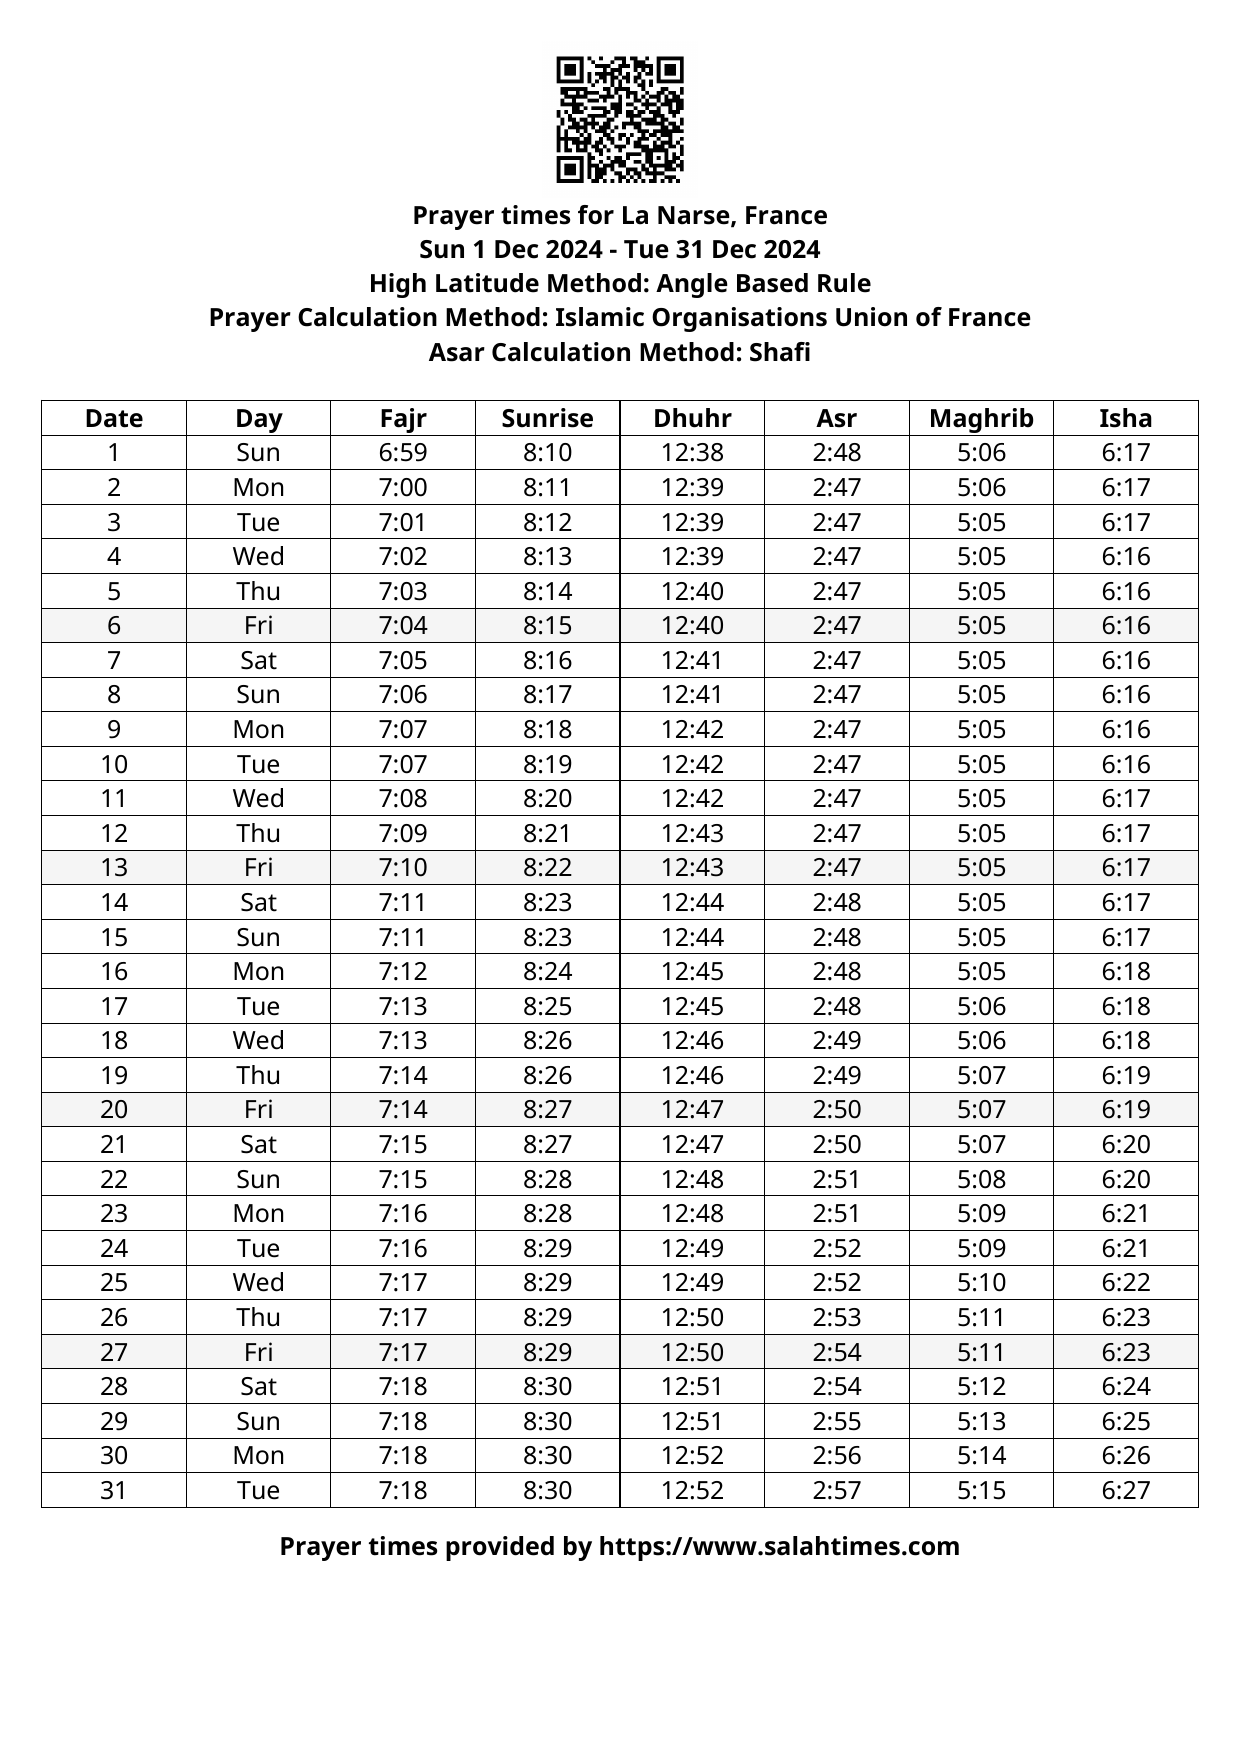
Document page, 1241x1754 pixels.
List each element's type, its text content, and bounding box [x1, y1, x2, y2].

table_cell 2:48 [765, 920, 909, 953]
table_header Fajr [331, 401, 475, 434]
table_cell 12:43 [621, 851, 764, 884]
table_cell 7:05 [331, 643, 475, 677]
table_cell 2:52 [765, 1266, 909, 1299]
table_cell 12:51 [621, 1404, 764, 1437]
table_cell 6:21 [1054, 1196, 1198, 1230]
table_cell 7:12 [331, 954, 475, 988]
table_cell Thu [187, 816, 330, 849]
table_cell 8:19 [476, 747, 619, 780]
table_cell 12:49 [621, 1231, 764, 1264]
table_cell 6:18 [1054, 1024, 1198, 1057]
table_cell 6:17 [1054, 781, 1198, 815]
table_cell Wed [187, 1024, 330, 1057]
table_cell 12:42 [621, 781, 764, 815]
table_cell 5:05 [910, 885, 1053, 919]
table_cell 6:16 [1054, 574, 1198, 607]
table_cell 5:05 [910, 954, 1053, 988]
picture [542, 41, 699, 198]
table_cell 22 [42, 1162, 186, 1195]
table_cell 2:47 [765, 505, 909, 538]
table_cell 6:26 [1054, 1439, 1198, 1472]
table_cell 7:13 [331, 1024, 475, 1057]
table_cell 8:30 [476, 1369, 619, 1403]
table_cell 5:06 [910, 436, 1053, 469]
table_cell 7:10 [331, 851, 475, 884]
table_cell 6:16 [1054, 643, 1198, 677]
table_cell 21 [42, 1127, 186, 1161]
table_cell 2:47 [765, 851, 909, 884]
table_cell 5:05 [910, 574, 1053, 607]
text Prayer Calculation Method: Islamic Organisations Union of France [42, 300, 1198, 334]
table_cell 2:51 [765, 1162, 909, 1195]
table_cell Mon [187, 954, 330, 988]
table_cell 15 [42, 920, 186, 953]
table_cell 13 [42, 851, 186, 884]
table_cell Mon [187, 470, 330, 504]
table_cell 17 [42, 989, 186, 1022]
table_cell 7 [42, 643, 186, 677]
table_cell 8:30 [476, 1404, 619, 1437]
table_cell 7:06 [331, 678, 475, 711]
table_header Isha [1054, 401, 1198, 434]
table_cell Sun [187, 1404, 330, 1437]
table_cell 1 [42, 436, 186, 469]
table_cell 12:50 [621, 1300, 764, 1334]
table_cell 2:48 [765, 885, 909, 919]
table_cell 8:28 [476, 1196, 619, 1230]
table_cell 26 [42, 1300, 186, 1334]
table_cell 2:47 [765, 539, 909, 573]
table_cell Sat [187, 885, 330, 919]
table_cell 5:05 [910, 609, 1053, 642]
table_cell 12:44 [621, 920, 764, 953]
table_cell 7:09 [331, 816, 475, 849]
table_cell 12:39 [621, 505, 764, 538]
table_cell 8:29 [476, 1266, 619, 1299]
table_cell 6 [42, 609, 186, 642]
table_cell Thu [187, 1300, 330, 1334]
table_cell 2:48 [765, 954, 909, 988]
table_cell 2:47 [765, 609, 909, 642]
table_cell 5:06 [910, 470, 1053, 504]
table_cell 7:15 [331, 1162, 475, 1195]
table_cell 2:54 [765, 1335, 909, 1368]
table_cell 8:22 [476, 851, 619, 884]
table_cell 8:13 [476, 539, 619, 573]
table_cell 8:23 [476, 920, 619, 953]
table_cell 2:50 [765, 1127, 909, 1161]
table_cell 2:47 [765, 678, 909, 711]
table_cell 6:16 [1054, 747, 1198, 780]
table_cell 16 [42, 954, 186, 988]
table_cell 8:30 [476, 1473, 619, 1507]
table_cell 29 [42, 1404, 186, 1437]
table_cell Sun [187, 678, 330, 711]
table_cell 8:30 [476, 1439, 619, 1472]
table_cell Thu [187, 1058, 330, 1092]
table_cell 8:23 [476, 885, 619, 919]
table_cell 7:15 [331, 1127, 475, 1161]
table_cell 5:11 [910, 1300, 1053, 1334]
table_cell 12:40 [621, 609, 764, 642]
table_cell 5:07 [910, 1093, 1053, 1126]
table_cell 8:26 [476, 1024, 619, 1057]
table_cell 7:14 [331, 1058, 475, 1092]
table_cell 4 [42, 539, 186, 573]
table_cell 8:16 [476, 643, 619, 677]
table_cell Wed [187, 781, 330, 815]
table_cell 7:18 [331, 1439, 475, 1472]
table_cell 6:16 [1054, 539, 1198, 573]
table_cell 8:24 [476, 954, 619, 988]
text High Latitude Method: Angle Based Rule [42, 266, 1198, 300]
table_cell Fri [187, 1335, 330, 1368]
table_cell 8:26 [476, 1058, 619, 1092]
table_cell 2:48 [765, 989, 909, 1022]
table_cell 23 [42, 1196, 186, 1230]
table_cell 6:17 [1054, 505, 1198, 538]
table_cell 6:25 [1054, 1404, 1198, 1437]
table_cell 12:48 [621, 1196, 764, 1230]
table_cell 6:20 [1054, 1127, 1198, 1161]
table_cell Mon [187, 1196, 330, 1230]
table_cell 12:41 [621, 643, 764, 677]
table_cell 7:17 [331, 1335, 475, 1368]
table_cell 8 [42, 678, 186, 711]
table_cell 6:23 [1054, 1300, 1198, 1334]
table_cell 2:47 [765, 712, 909, 746]
table_cell 8:28 [476, 1162, 619, 1195]
table_cell 6:16 [1054, 678, 1198, 711]
table_cell Sun [187, 436, 330, 469]
table_cell 6:17 [1054, 920, 1198, 953]
table_header Day [187, 401, 330, 434]
table_cell 12:46 [621, 1058, 764, 1092]
table_cell 7:02 [331, 539, 475, 573]
table_cell 7:17 [331, 1300, 475, 1334]
table_header Asr [765, 401, 909, 434]
table_cell Wed [187, 1266, 330, 1299]
table_cell 8:20 [476, 781, 619, 815]
table_cell 5:13 [910, 1404, 1053, 1437]
table_cell Sun [187, 920, 330, 953]
table_cell Wed [187, 539, 330, 573]
table_cell 8:21 [476, 816, 619, 849]
table_cell 8:27 [476, 1093, 619, 1126]
table_cell 8:15 [476, 609, 619, 642]
table_cell 28 [42, 1369, 186, 1403]
table_cell 2 [42, 470, 186, 504]
table_cell 2:56 [765, 1439, 909, 1472]
table_cell 5:09 [910, 1196, 1053, 1230]
table_cell 5:05 [910, 712, 1053, 746]
table_cell 11 [42, 781, 186, 815]
table_cell Tue [187, 1473, 330, 1507]
table_cell 31 [42, 1473, 186, 1507]
table_cell 7:11 [331, 885, 475, 919]
table_cell 5:05 [910, 505, 1053, 538]
table_cell 27 [42, 1335, 186, 1368]
table_cell 2:52 [765, 1231, 909, 1264]
table_cell 12:47 [621, 1093, 764, 1126]
table_cell 8:17 [476, 678, 619, 711]
table_cell 7:13 [331, 989, 475, 1022]
table_cell 5:05 [910, 747, 1053, 780]
table_cell 10 [42, 747, 186, 780]
table_cell 6:59 [331, 436, 475, 469]
table_cell 12:46 [621, 1024, 764, 1057]
table_cell 6:16 [1054, 609, 1198, 642]
table_cell 8:29 [476, 1300, 619, 1334]
table_cell 12:39 [621, 539, 764, 573]
table_cell 8:18 [476, 712, 619, 746]
table_cell 5:07 [910, 1127, 1053, 1161]
table_cell 12:40 [621, 574, 764, 607]
table_header Maghrib [910, 401, 1053, 434]
table_cell 8:10 [476, 436, 619, 469]
table_header Sunrise [476, 401, 619, 434]
table_cell Tue [187, 989, 330, 1022]
table_cell 12:48 [621, 1162, 764, 1195]
table_cell 2:51 [765, 1196, 909, 1230]
table_cell 8:29 [476, 1231, 619, 1264]
table_cell 12:41 [621, 678, 764, 711]
table_cell 2:55 [765, 1404, 909, 1437]
table_cell 2:54 [765, 1369, 909, 1403]
table_cell 12:42 [621, 712, 764, 746]
table_cell 12:50 [621, 1335, 764, 1368]
table_cell 7:16 [331, 1231, 475, 1264]
table_cell 2:47 [765, 747, 909, 780]
table_header Date [42, 401, 186, 434]
table_cell 2:49 [765, 1058, 909, 1092]
table_cell Tue [187, 505, 330, 538]
table_cell 3 [42, 505, 186, 538]
table_cell 7:18 [331, 1404, 475, 1437]
table_cell 2:47 [765, 643, 909, 677]
table_cell Sat [187, 1369, 330, 1403]
table_cell Tue [187, 747, 330, 780]
table_cell Mon [187, 1439, 330, 1472]
table_header Dhuhr [621, 401, 764, 434]
table_cell 2:49 [765, 1024, 909, 1057]
table_cell 7:16 [331, 1196, 475, 1230]
table_cell 6:23 [1054, 1335, 1198, 1368]
table_cell 24 [42, 1231, 186, 1264]
table_cell 7:08 [331, 781, 475, 815]
table_cell 12 [42, 816, 186, 849]
table_cell Mon [187, 712, 330, 746]
table_cell 2:47 [765, 816, 909, 849]
table_cell 5 [42, 574, 186, 607]
table_cell 2:57 [765, 1473, 909, 1507]
table_cell 6:20 [1054, 1162, 1198, 1195]
table_cell 8:25 [476, 989, 619, 1022]
table_cell 6:17 [1054, 470, 1198, 504]
table_cell 12:45 [621, 954, 764, 988]
table_cell 5:05 [910, 539, 1053, 573]
table_cell 5:10 [910, 1266, 1053, 1299]
text Prayer times provided by https://www.salahtimes.com [42, 1528, 1198, 1563]
table_cell 30 [42, 1439, 186, 1472]
table_cell 6:27 [1054, 1473, 1198, 1507]
table_cell 12:42 [621, 747, 764, 780]
table_cell 12:45 [621, 989, 764, 1022]
text Asar Calculation Method: Shafi [42, 334, 1198, 368]
table_cell 2:53 [765, 1300, 909, 1334]
table_cell 12:51 [621, 1369, 764, 1403]
table_cell 7:11 [331, 920, 475, 953]
table_cell 8:14 [476, 574, 619, 607]
table_cell 5:06 [910, 1024, 1053, 1057]
table_cell 5:14 [910, 1439, 1053, 1472]
table_cell 7:14 [331, 1093, 475, 1126]
table_cell 8:11 [476, 470, 619, 504]
table_cell 6:17 [1054, 885, 1198, 919]
table_cell 8:12 [476, 505, 619, 538]
table_cell 7:18 [331, 1473, 475, 1507]
table_cell 5:05 [910, 920, 1053, 953]
table_cell 5:12 [910, 1369, 1053, 1403]
table_cell 5:08 [910, 1162, 1053, 1195]
table_cell 12:47 [621, 1127, 764, 1161]
text Sun 1 Dec 2024 - Tue 31 Dec 2024 [42, 232, 1198, 266]
table_cell 25 [42, 1266, 186, 1299]
table_cell 5:09 [910, 1231, 1053, 1264]
table_cell 7:01 [331, 505, 475, 538]
table_cell 20 [42, 1093, 186, 1126]
table_cell 6:18 [1054, 954, 1198, 988]
table_cell 7:07 [331, 712, 475, 746]
table_cell 12:49 [621, 1266, 764, 1299]
table_cell 5:05 [910, 781, 1053, 815]
table_cell 2:47 [765, 574, 909, 607]
table_cell 6:16 [1054, 712, 1198, 746]
table_cell Fri [187, 609, 330, 642]
table_cell 6:24 [1054, 1369, 1198, 1403]
table_cell 12:43 [621, 816, 764, 849]
table_cell 12:52 [621, 1439, 764, 1472]
text Prayer times for La Narse, France [42, 198, 1198, 232]
table_cell 2:48 [765, 436, 909, 469]
table_cell 6:18 [1054, 989, 1198, 1022]
table_cell 5:07 [910, 1058, 1053, 1092]
table_cell 6:19 [1054, 1058, 1198, 1092]
table_cell 6:17 [1054, 436, 1198, 469]
table_cell 2:47 [765, 781, 909, 815]
table_cell 12:44 [621, 885, 764, 919]
table_cell 5:05 [910, 851, 1053, 884]
table_cell Sat [187, 643, 330, 677]
table_cell Sat [187, 1127, 330, 1161]
table_cell 5:06 [910, 989, 1053, 1022]
table_cell 5:15 [910, 1473, 1053, 1507]
table_cell 2:47 [765, 470, 909, 504]
table_cell Thu [187, 574, 330, 607]
table_cell 7:03 [331, 574, 475, 607]
table_cell 7:04 [331, 609, 475, 642]
table_cell 6:19 [1054, 1093, 1198, 1126]
table_cell 7:17 [331, 1266, 475, 1299]
table_cell 6:17 [1054, 851, 1198, 884]
table_cell 8:29 [476, 1335, 619, 1368]
table_cell 12:52 [621, 1473, 764, 1507]
table_cell 5:05 [910, 643, 1053, 677]
table_cell Tue [187, 1231, 330, 1264]
table_cell 9 [42, 712, 186, 746]
table_cell 12:38 [621, 436, 764, 469]
table_cell 5:11 [910, 1335, 1053, 1368]
table_cell Sun [187, 1162, 330, 1195]
table_cell 8:27 [476, 1127, 619, 1161]
table_cell 7:07 [331, 747, 475, 780]
table_cell 14 [42, 885, 186, 919]
table_cell 6:22 [1054, 1266, 1198, 1299]
table_cell 2:50 [765, 1093, 909, 1126]
table_cell 19 [42, 1058, 186, 1092]
table_cell 18 [42, 1024, 186, 1057]
table_cell Fri [187, 851, 330, 884]
table_cell 12:39 [621, 470, 764, 504]
table_cell Fri [187, 1093, 330, 1126]
table_cell 7:18 [331, 1369, 475, 1403]
table_cell 5:05 [910, 678, 1053, 711]
table_cell 5:05 [910, 816, 1053, 849]
table_cell 7:00 [331, 470, 475, 504]
table_cell 6:21 [1054, 1231, 1198, 1264]
table_cell 6:17 [1054, 816, 1198, 849]
